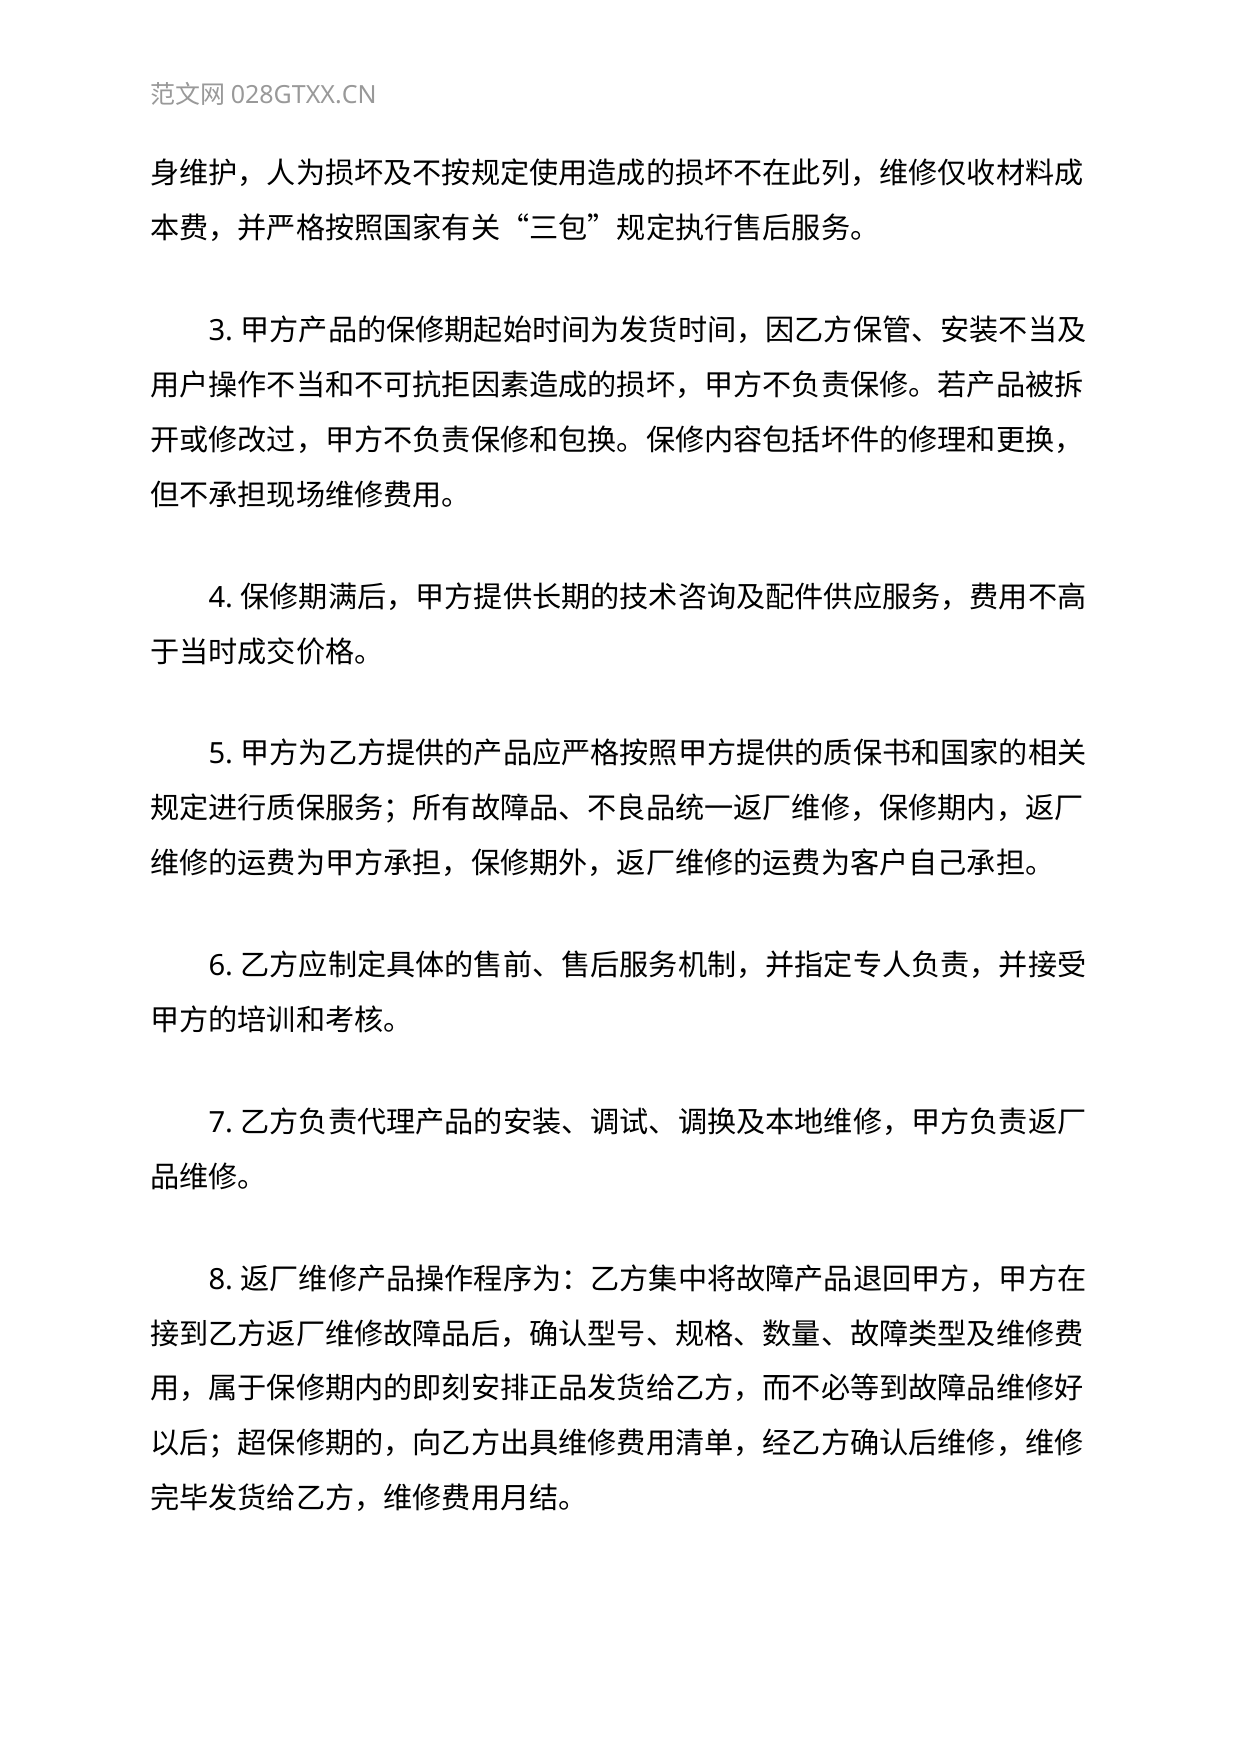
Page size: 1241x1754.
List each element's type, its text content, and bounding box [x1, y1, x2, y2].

text 6. 乙方应制定具体的售前、售后服务机制，并指定专人负责，并接受甲方的培训和考核。 [150, 942, 1090, 1039]
text 4. 保修期满后，甲方提供长期的技术咨询及配件供应服务，费用不高于当时成交价格。 [150, 573, 1090, 671]
text 8. 返厂维修产品操作程序为：乙方集中将故障产品退回甲方，甲方在接到乙方返厂维修故障品后，确认型号、规格、数量、故障类型及维修费用，属于保修期内的即刻安排正品发货给乙方，而不必等到故障品维修好以后；超保修期的，向乙方出具维修费用清单，经乙方确认后维修，维修完毕发货给乙方，维修费用月结。 [150, 1255, 1090, 1517]
text 5. 甲方为乙方提供的产品应严格按照甲方提供的质保书和国家的相关规定进行质保服务；所有故障品、不良品统一返厂维修，保修期内，返厂维修的运费为甲方承担，保修期外，返厂维修的运费为客户自己承担。 [150, 730, 1090, 882]
text 3. 甲方产品的保修期起始时间为发货时间，因乙方保管、安装不当及用户操作不当和不可抗拒因素造成的损坏，甲方不负责保修。若产品被拆开或修改过，甲方不负责保修和包换。保修内容包括坏件的修理和更换，但不承担现场维修费用。 [150, 307, 1090, 514]
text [150, 150, 1090, 247]
text 7. 乙方负责代理产品的安装、调试、调换及本地维修，甲方负责返厂品维修。 [150, 1098, 1090, 1196]
